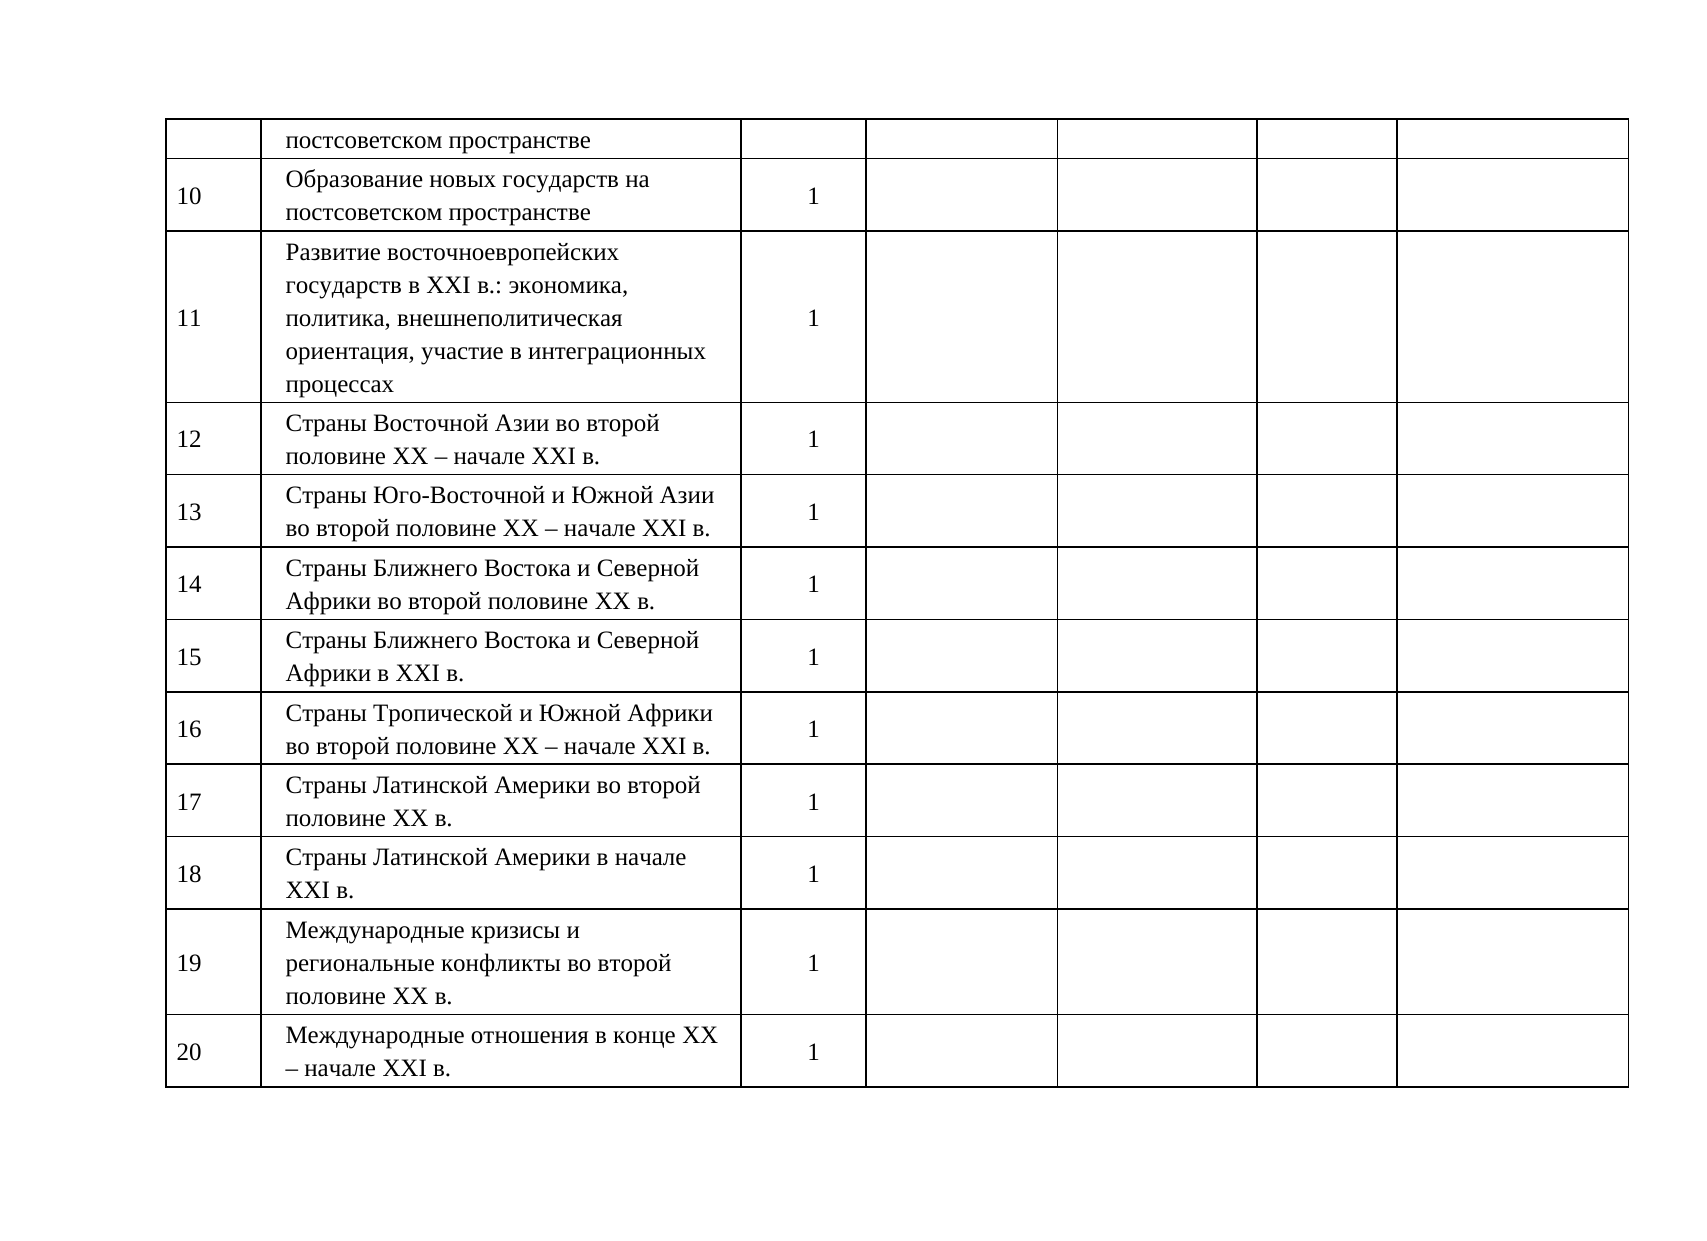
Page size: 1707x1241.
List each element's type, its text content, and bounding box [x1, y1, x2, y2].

table_cell 1 [742, 693, 865, 763]
table_cell 1 [742, 837, 865, 908]
table_cell [1058, 1015, 1256, 1086]
table_cell [1058, 120, 1256, 157]
table_cell 1 [742, 620, 865, 691]
table_cell [1258, 1015, 1396, 1086]
table_cell 16 [167, 693, 260, 763]
table_cell [867, 232, 1057, 401]
table_cell [1258, 232, 1396, 401]
table_cell [1398, 693, 1628, 763]
table_cell [867, 548, 1057, 618]
table_cell 17 [167, 765, 260, 836]
table_cell 1 [742, 159, 865, 230]
table_cell [1058, 620, 1256, 691]
table_cell 1 [742, 403, 865, 474]
table_cell [867, 475, 1057, 546]
table_cell 1 [742, 475, 865, 546]
table_cell [1258, 693, 1396, 763]
table_cell [1058, 159, 1256, 230]
table_cell [1058, 910, 1256, 1013]
table_cell 1 [742, 232, 865, 401]
table_cell 18 [167, 837, 260, 908]
table_cell [867, 693, 1057, 763]
table_cell [867, 1015, 1057, 1086]
table_cell 1 [742, 765, 865, 836]
table_cell 11 [167, 232, 260, 401]
table_cell [867, 620, 1057, 691]
table_cell [1058, 693, 1256, 763]
table_cell [1058, 548, 1256, 618]
table_cell [1258, 120, 1396, 157]
table_cell [1398, 159, 1628, 230]
table_cell [1398, 120, 1628, 157]
table_cell [867, 837, 1057, 908]
table_cell [867, 159, 1057, 230]
table_cell Страны Латинской Америки в начале XXI в. [262, 837, 740, 908]
table_cell [1398, 232, 1628, 401]
table_cell [1398, 837, 1628, 908]
table_cell [1258, 620, 1396, 691]
table_cell [1398, 1015, 1628, 1086]
table_cell Страны Латинской Америки во второй половине XX в. [262, 765, 740, 836]
table_cell Страны Ближнего Востока и Северной Африки во второй половине XX в. [262, 548, 740, 618]
table_cell [867, 403, 1057, 474]
table_cell 9 [167, 120, 260, 157]
table_cell 1 [742, 120, 865, 157]
table_cell 19 [167, 910, 260, 1013]
table_cell [1258, 837, 1396, 908]
table_cell Развитие восточноевропейских государств в XXI в.: экономика, политика, внешнеполитическая ориентация, участие в интеграционных процессах [262, 232, 740, 401]
table_cell Образование новых государств на постсоветском пространстве [262, 159, 740, 230]
table_cell Международные кризисы и региональные конфликты во второй половине XX в. [262, 910, 740, 1013]
table_cell [867, 910, 1057, 1013]
table_cell [1398, 475, 1628, 546]
table_cell [1258, 910, 1396, 1013]
table_cell [1258, 475, 1396, 546]
table_cell [1258, 403, 1396, 474]
table_cell [1058, 475, 1256, 546]
table_cell [1258, 548, 1396, 618]
table_cell Страны Восточной Азии во второй половине XX – начале XXI в. [262, 403, 740, 474]
table_cell 1 [742, 910, 865, 1013]
table_cell 1 [742, 548, 865, 618]
table_cell 20 [167, 1015, 260, 1086]
table_cell [867, 765, 1057, 836]
table_cell [1398, 403, 1628, 474]
table_cell [1058, 403, 1256, 474]
table_cell [1258, 159, 1396, 230]
table_cell 15 [167, 620, 260, 691]
table_cell 1 [742, 1015, 865, 1086]
table_cell [1398, 548, 1628, 618]
table_cell [1398, 765, 1628, 836]
table_cell 10 [167, 159, 260, 230]
table_cell 13 [167, 475, 260, 546]
table_cell [1058, 232, 1256, 401]
table_cell [1058, 837, 1256, 908]
table_cell 12 [167, 403, 260, 474]
table_cell [1258, 765, 1396, 836]
table_cell [867, 120, 1057, 157]
table_cell [1398, 620, 1628, 691]
table_cell Страны Тропической и Южной Африки во второй половине XX – начале XXI в. [262, 693, 740, 763]
table_cell [1058, 765, 1256, 836]
table_cell 14 [167, 548, 260, 618]
table_cell Страны Юго-Восточной и Южной Азии во второй половине XX – начале XXI в. [262, 475, 740, 546]
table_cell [262, 120, 740, 157]
table_cell [1398, 910, 1628, 1013]
table_cell Международные отношения в конце XX – начале XXI в. [262, 1015, 740, 1086]
table_cell Страны Ближнего Востока и Северной Африки в XXI в. [262, 620, 740, 691]
